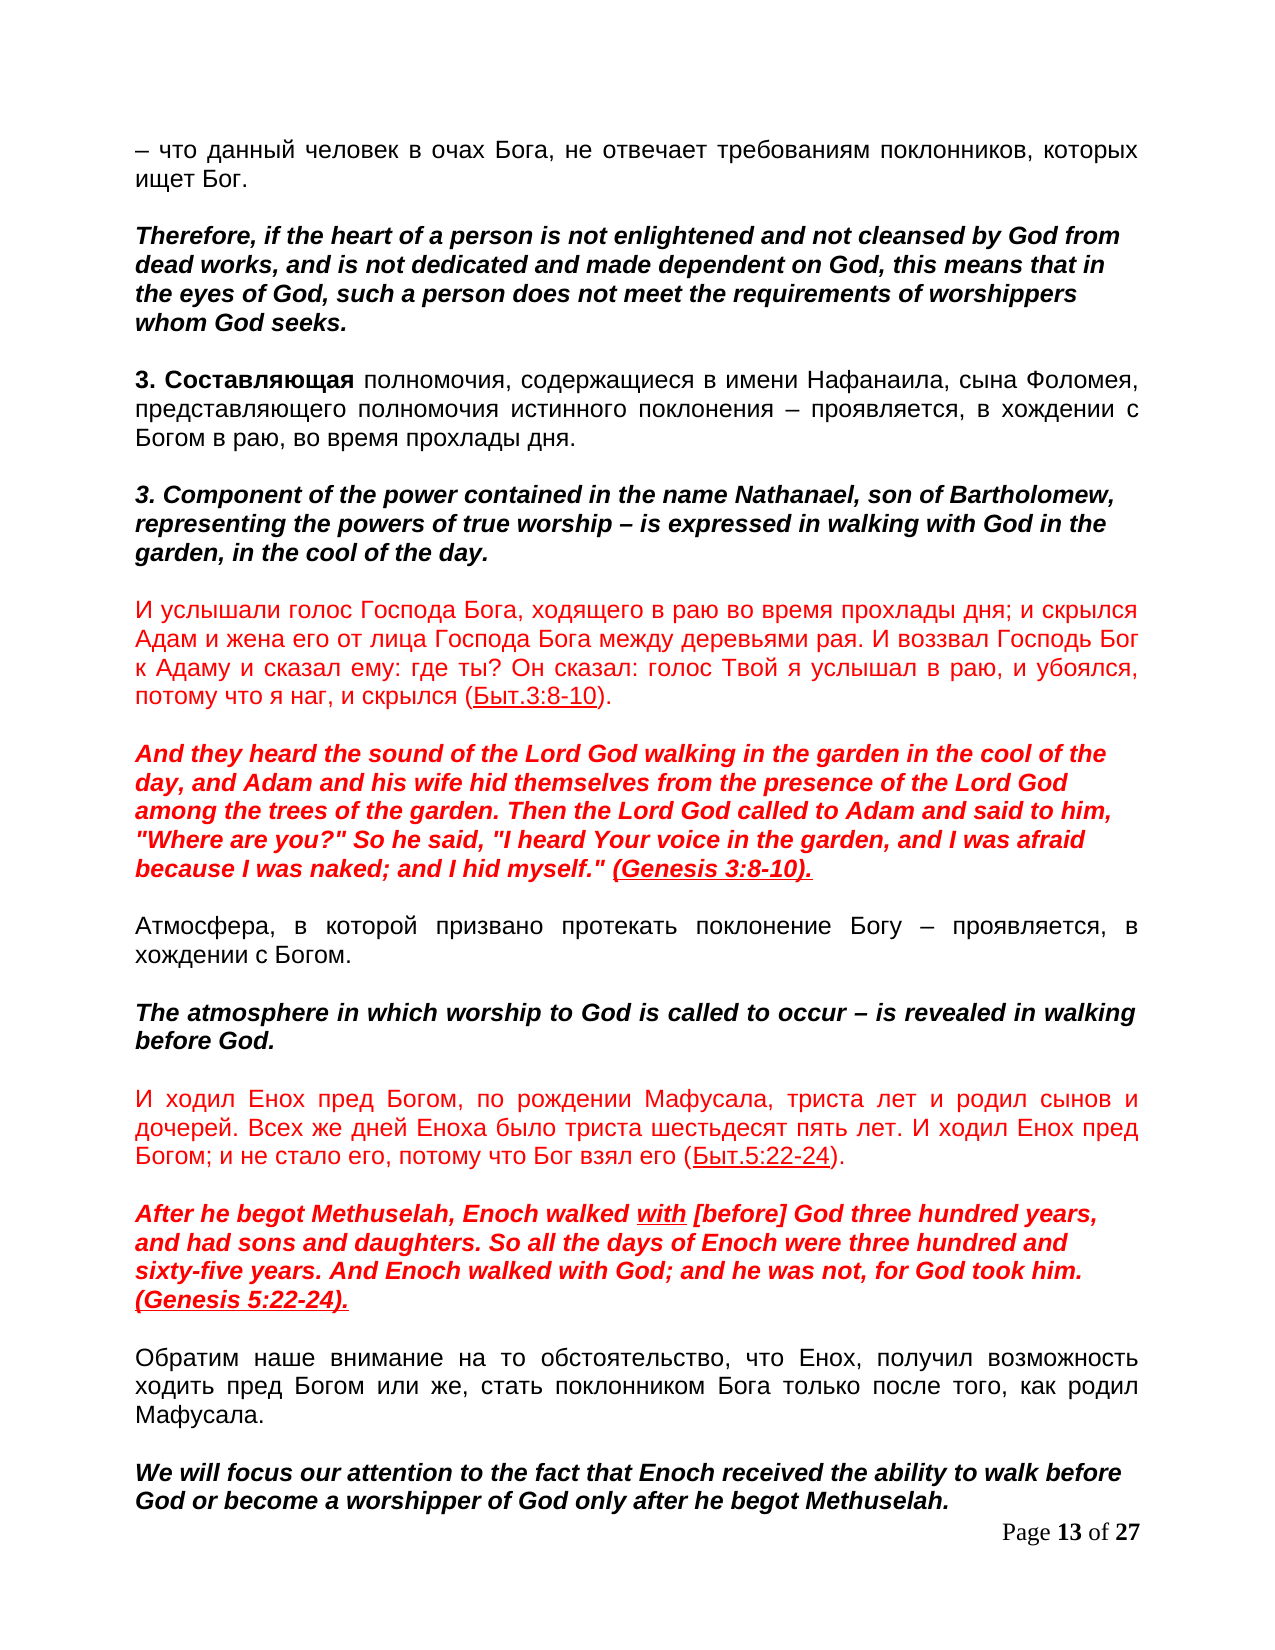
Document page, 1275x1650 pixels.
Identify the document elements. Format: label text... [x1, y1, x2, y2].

text Атмосфера, в которой призвано протекать поклонение Богу – проявляется, в хождении с Богом. [135, 911, 1140, 969]
text The atmosphere in which worship to God is called to occur – is revealed in walking before God. [135, 997, 1140, 1055]
text 3. Составляющая полномочия, содержащиеся в имени Нафанаила, сына Фоломея, представляющего полномочия истинного поклонения – проявляется, в хождении с Богом в раю, во время прохлады дня. [135, 365, 1140, 451]
text И услышали голос Господа Бога, ходящего в раю во время прохлады дня; и скрылся Адам и жена его от лица Господа Бога между деревьями рая. И воззвал Господь Бог к Адаму и сказал ему: где ты? Он сказал: голос Твой я услышал в раю, и убоялся, потому что я наг, и скрылся (Быт.3:8-10). [135, 595, 1140, 710]
text We will focus our attention to the fact that Enoch received the ability to walk before God or become a worshipper of God only after he begot Methuselah. [135, 1457, 1140, 1515]
text 3. Component of the power contained in the name Nathanael, son of Bartholomew, representing the powers of true worship – is expressed in walking with God in the garden, in the cool of the day. [135, 480, 1140, 566]
text Обратим наше внимание на то обстоятельство, что Енох, получил возможность ходить пред Богом или же, стать поклонником Бога только после того, как родил Мафусала. [135, 1342, 1140, 1429]
text After he begot Methuselah, Enoch walked with [before] God three hundred years, and had sons and daughters. So all the days of Enoch were three hundred and sixty-five years. And Enoch walked with God; and he was not, for God took him. (Genesis 5:22-24). [135, 1199, 1140, 1314]
text And they heard the sound of the Lord God walking in the garden in the cool of the day, and Adam and his wife hid themselves from the presence of the Lord God among the trees of the garden. Then the Lord God called to Adam and said to him, "Where are you?" So he said, "I heard Your voice in the garden, and I was afraid because I was naked; and I hid myself." (Genesis 3:8-10). [135, 739, 1140, 882]
text Therefore, if the heart of a person is not enlightened and not cleansed by God from dead works, and is not dedicated and made dependent on God, this means that in the eyes of God, such a person does not meet the requirements of worshippers whom God seeks. [135, 221, 1140, 336]
text И ходил Енох пред Богом, по рождении Мафусала, триста лет и родил сынов и дочерей. Всех же дней Еноха было триста шестьдесят пять лет. И ходил Енох пред Богом; и не стало его, потому что Бог взял его (Быт.5:22-24). [135, 1084, 1140, 1170]
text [135, 135, 1140, 192]
